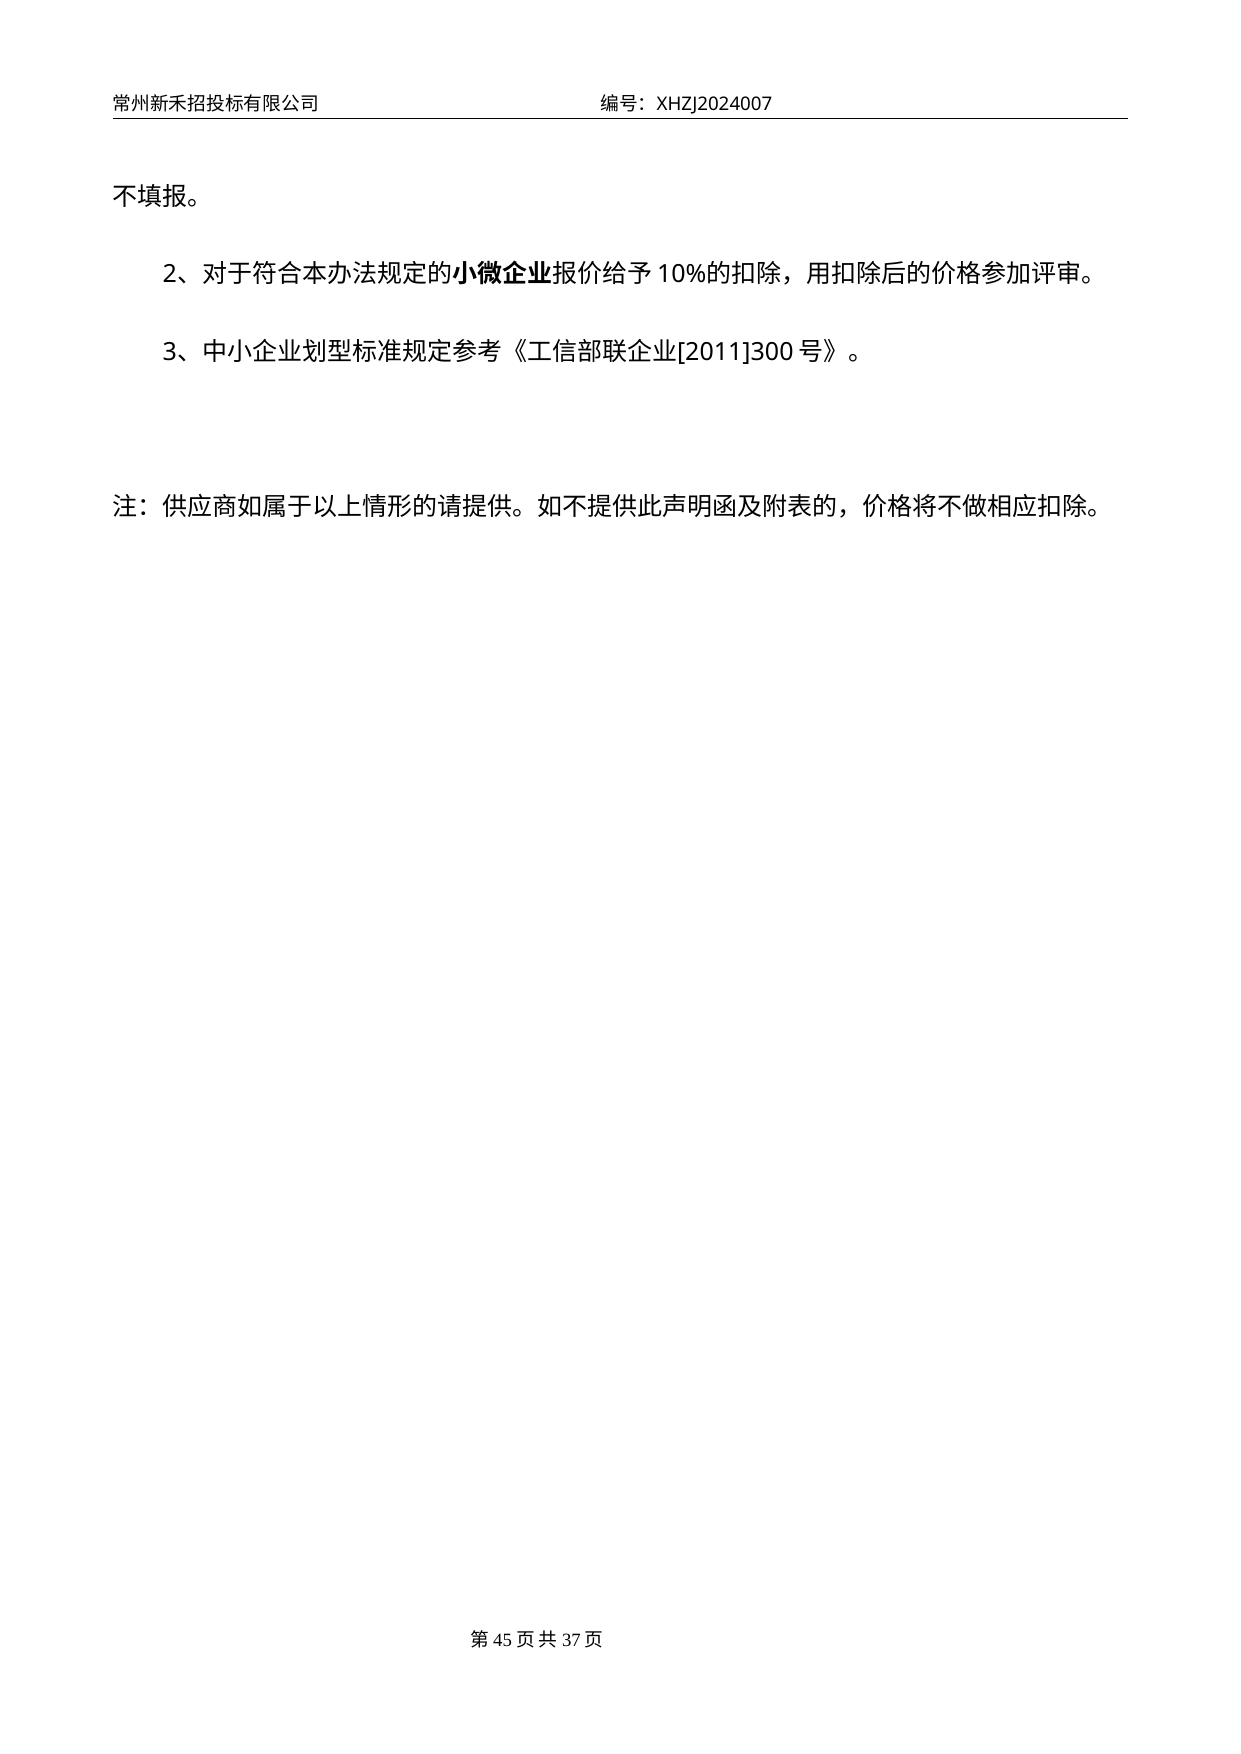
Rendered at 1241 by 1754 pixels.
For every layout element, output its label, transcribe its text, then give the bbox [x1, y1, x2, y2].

text 注：供应商如属于以上情形的请提供。如不提供此声明函及附表的，价格将不做相应扣除。 [112, 472, 1128, 537]
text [112, 162, 1128, 227]
text 2、对于符合本办法规定的小微企业报价给予10%的扣除，用扣除后的价格参加评审。 [112, 239, 1128, 304]
text 3、中小企业划型标准规定参考《工信部联企业[2011]300号》。 [112, 317, 1128, 382]
